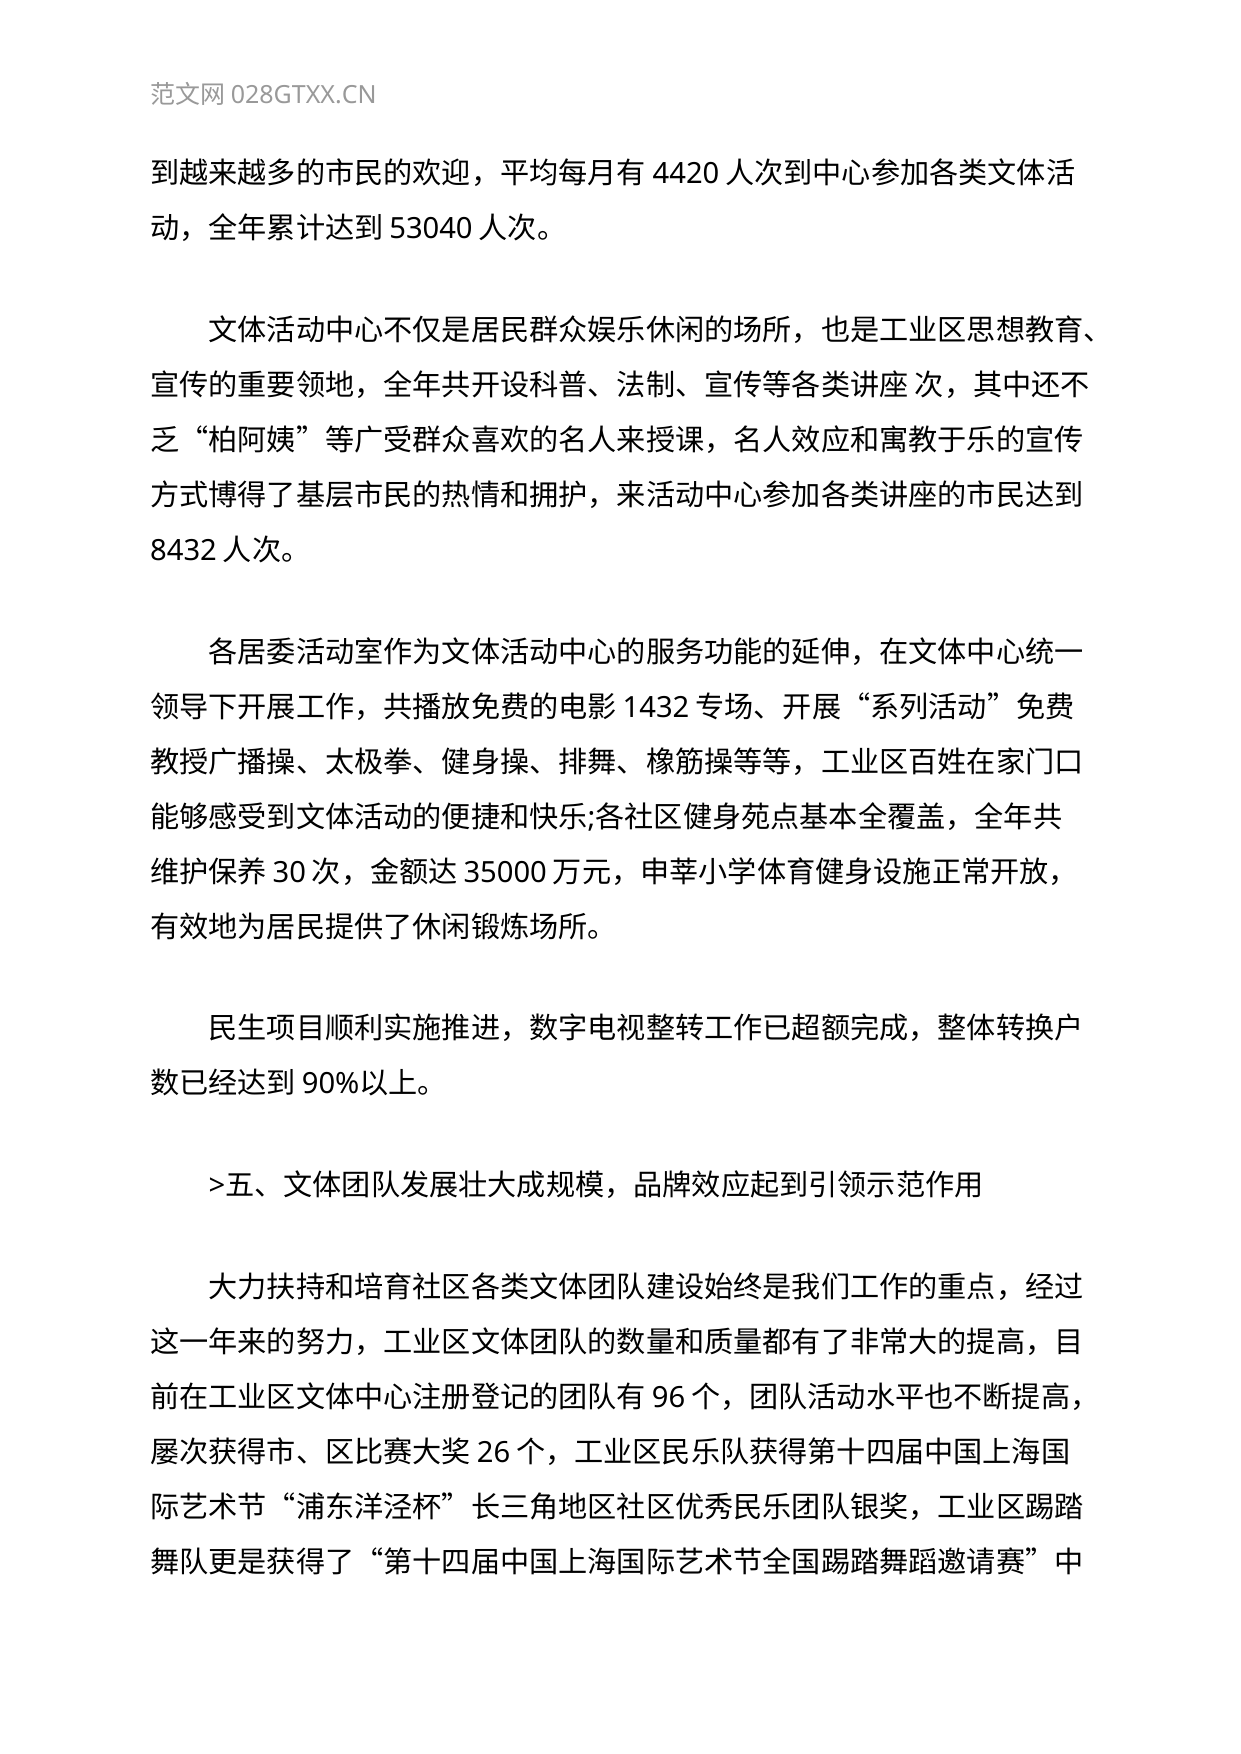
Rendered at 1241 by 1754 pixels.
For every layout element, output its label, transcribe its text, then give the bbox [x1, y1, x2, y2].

text 文体活动中心不仅是居民群众娱乐休闲的场所，也是工业区思想教育、宣传的重要领地，全年共开设科普、法制、宣传等各类讲座 次，其中还不乏“柏阿姨”等广受群众喜欢的名人来授课，名人效应和寓教于乐的宣传方式博得了基层市民的热情和拥护，来活动中心参加各类讲座的市民达到8432人次。 [150, 307, 1090, 569]
text >五、文体团队发展壮大成规模，品牌效应起到引领示范作用 [150, 1162, 1090, 1204]
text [150, 150, 1090, 247]
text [150, 1264, 1090, 1581]
text 民生项目顺利实施推进，数字电视整转工作已超额完成，整体转换户数已经达到90%以上。 [150, 1005, 1090, 1102]
text 各居委活动室作为文体活动中心的服务功能的延伸，在文体中心统一领导下开展工作，共播放免费的电影1432专场、开展“系列活动”免费教授广播操、太极拳、健身操、排舞、橡筋操等等，工业区百姓在家门口能够感受到文体活动的便捷和快乐;各社区健身苑点基本全覆盖，全年共维护保养30次，金额达35000万元，申莘小学体育健身设施正常开放，有效地为居民提供了休闲锻炼场所。 [150, 628, 1090, 946]
